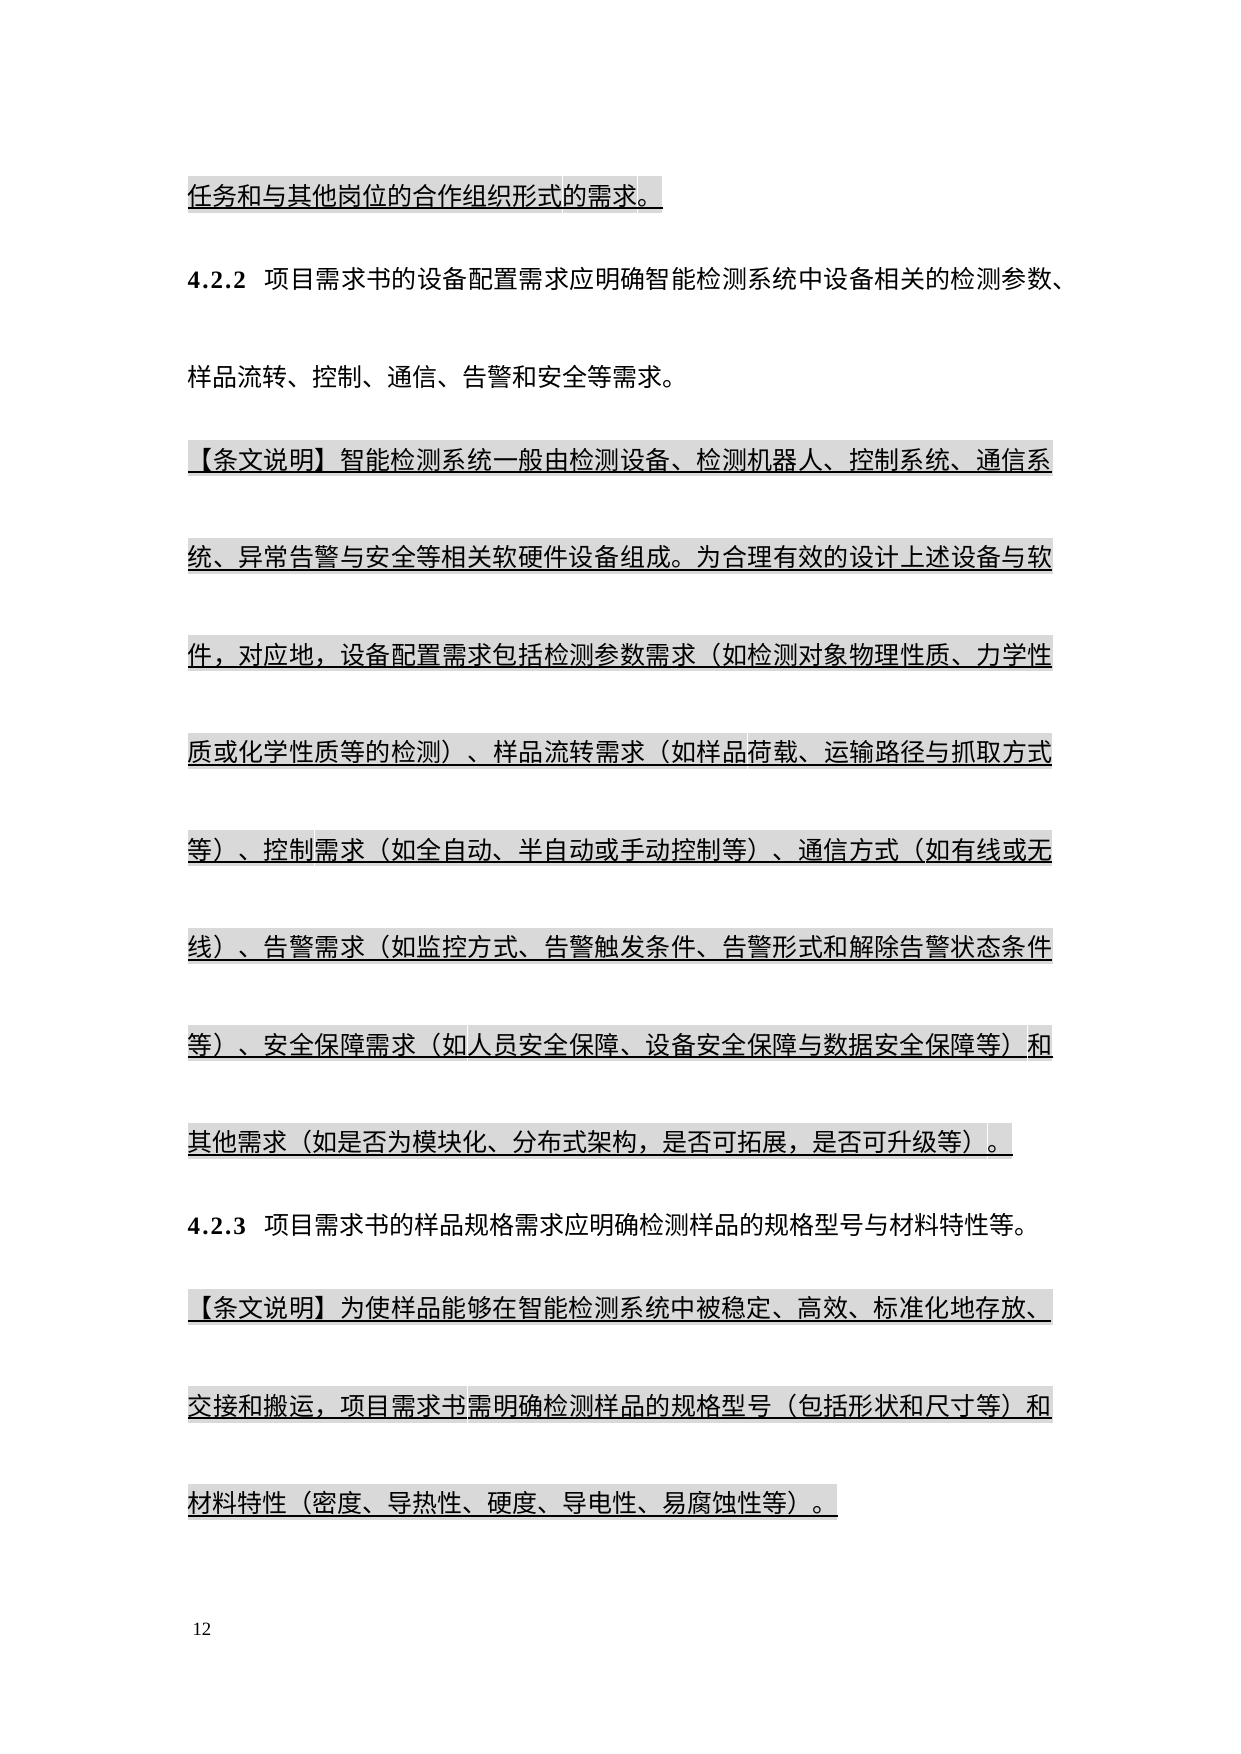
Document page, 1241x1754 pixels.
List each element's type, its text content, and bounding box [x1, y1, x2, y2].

text 【条文说明】智能检测系统一般由检测设备、检测机器人、控制系统、通信系统、异常告警与安全等相关软硬件设备组成。为合理有效的设计上述设备与软件，对应地，设备配置需求包括检测参数需求（如检测对象物理性质、力学性质或化学性质等的检测）、样品流转需求（如样品荷载、运输路径与抓取方式等）、控制需求（如全自动、半自动或手动控制等）、通信方式（如有线或无线）、告警需求（如监控方式、告警触发条件、告警形式和解除告警状态条件等）、安全保障需求（如人员安全保障、设备安全保障与数据安全保障等）和其他需求（如是否为模块化、分布式架构，是否可拓展，是否可升级等）。 [187, 570, 1053, 666]
list 项目需求书的设备配置需求应明确智能检测系统中设备相关的检测参数、样品流转、控制、通信、告警和安全等需求。 [187, 245, 1053, 408]
text 【条文说明】智能检测系统一般由检测设备、检测机器人、控制系统、通信系统、异常告警与安全等相关软硬件设备组成。为合理有效的设计上述设备与软件，对应地，设备配置需求包括检测参数需求（如检测对象物理性质、力学性质或化学性质等的检测）、样品流转需求（如样品荷载、运输路径与抓取方式等）、控制需求（如全自动、半自动或手动控制等）、通信方式（如有线或无线）、告警需求（如监控方式、告警触发条件、告警形式和解除告警状态条件等）、安全保障需求（如人员安全保障、设备安全保障与数据安全保障等）和其他需求（如是否为模块化、分布式架构，是否可拓展，是否可升级等）。 [187, 960, 1053, 1056]
text 【条文说明】为使样品能够在智能检测系统中被稳定、高效、标准化地存放、交接和搬运，项目需求书需明确检测样品的规格型号（包括形状和尺寸等）和材料特性（密度、导热性、硬度、导电性、易腐蚀性等）。 [187, 1418, 1053, 1534]
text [187, 162, 1053, 227]
text 【条文说明】为使样品能够在智能检测系统中被稳定、高效、标准化地存放、交接和搬运，项目需求书需明确检测样品的规格型号（包括形状和尺寸等）和材料特性（密度、导热性、硬度、导电性、易腐蚀性等）。 [187, 1274, 1053, 1320]
text 【条文说明】智能检测系统一般由检测设备、检测机器人、控制系统、通信系统、异常告警与安全等相关软硬件设备组成。为合理有效的设计上述设备与软件，对应地，设备配置需求包括检测参数需求（如检测对象物理性质、力学性质或化学性质等的检测）、样品流转需求（如样品荷载、运输路径与抓取方式等）、控制需求（如全自动、半自动或手动控制等）、通信方式（如有线或无线）、告警需求（如监控方式、告警触发条件、告警形式和解除告警状态条件等）、安全保障需求（如人员安全保障、设备安全保障与数据安全保障等）和其他需求（如是否为模块化、分布式架构，是否可拓展，是否可升级等）。 [187, 472, 1053, 569]
text 【条文说明】智能检测系统一般由检测设备、检测机器人、控制系统、通信系统、异常告警与安全等相关软硬件设备组成。为合理有效的设计上述设备与软件，对应地，设备配置需求包括检测参数需求（如检测对象物理性质、力学性质或化学性质等的检测）、样品流转需求（如样品荷载、运输路径与抓取方式等）、控制需求（如全自动、半自动或手动控制等）、通信方式（如有线或无线）、告警需求（如监控方式、告警触发条件、告警形式和解除告警状态条件等）、安全保障需求（如人员安全保障、设备安全保障与数据安全保障等）和其他需求（如是否为模块化、分布式架构，是否可拓展，是否可升级等）。 [187, 1057, 1053, 1173]
text 【条文说明】智能检测系统一般由检测设备、检测机器人、控制系统、通信系统、异常告警与安全等相关软硬件设备组成。为合理有效的设计上述设备与软件，对应地，设备配置需求包括检测参数需求（如检测对象物理性质、力学性质或化学性质等的检测）、样品流转需求（如样品荷载、运输路径与抓取方式等）、控制需求（如全自动、半自动或手动控制等）、通信方式（如有线或无线）、告警需求（如监控方式、告警触发条件、告警形式和解除告警状态条件等）、安全保障需求（如人员安全保障、设备安全保障与数据安全保障等）和其他需求（如是否为模块化、分布式架构，是否可拓展，是否可升级等）。 [187, 426, 1053, 471]
list 项目需求书的样品规格需求应明确检测样品的规格型号与材料特性等。 [187, 1191, 1053, 1256]
text 【条文说明】为使样品能够在智能检测系统中被稳定、高效、标准化地存放、交接和搬运，项目需求书需明确检测样品的规格型号（包括形状和尺寸等）和材料特性（密度、导热性、硬度、导电性、易腐蚀性等）。 [187, 1321, 1053, 1417]
text 【条文说明】智能检测系统一般由检测设备、检测机器人、控制系统、通信系统、异常告警与安全等相关软硬件设备组成。为合理有效的设计上述设备与软件，对应地，设备配置需求包括检测参数需求（如检测对象物理性质、力学性质或化学性质等的检测）、样品流转需求（如样品荷载、运输路径与抓取方式等）、控制需求（如全自动、半自动或手动控制等）、通信方式（如有线或无线）、告警需求（如监控方式、告警触发条件、告警形式和解除告警状态条件等）、安全保障需求（如人员安全保障、设备安全保障与数据安全保障等）和其他需求（如是否为模块化、分布式架构，是否可拓展，是否可升级等）。 [187, 667, 1053, 959]
